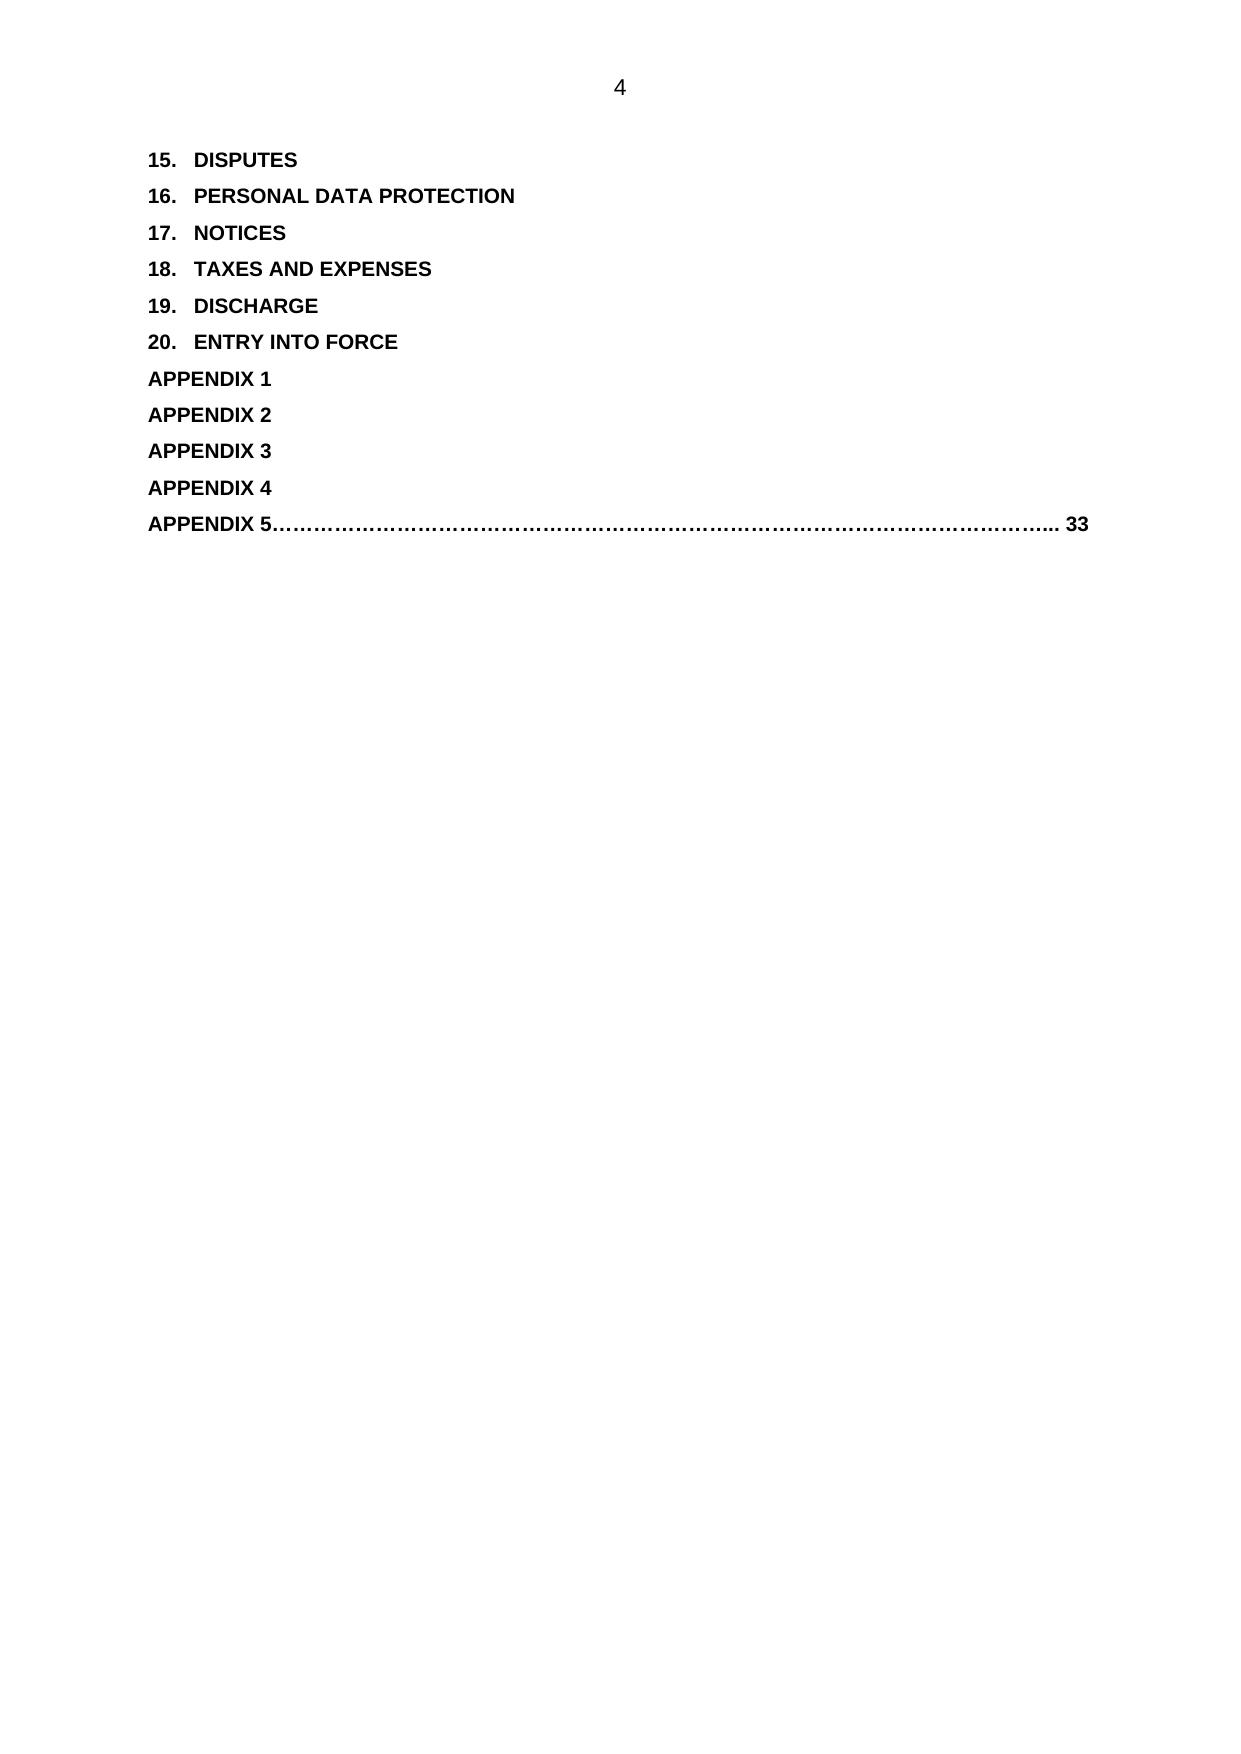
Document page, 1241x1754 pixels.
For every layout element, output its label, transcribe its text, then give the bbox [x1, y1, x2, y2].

text APPENDIX 5…………………………………………………………………………………………………... 33 [148, 512, 1093, 536]
text 17. NOTICES 22 [148, 221, 1093, 244]
text APPENDIX 4 33 [148, 476, 1093, 500]
text 19. DISCHARGE 23 [148, 293, 1093, 317]
text APPENDIX 2 29 [148, 403, 1093, 427]
text 15. DISPUTES 21 [148, 148, 1093, 172]
text 16. PERSONAL DATA PROTECTION 22 [148, 184, 1093, 208]
text APPENDIX 1 25 [148, 366, 1093, 390]
text APPENDIX 3 31 [148, 439, 1093, 463]
text 18. TAXES AND EXPENSES 23 [148, 257, 1093, 281]
text 20. ENTRY INTO FORCE 24 [148, 330, 1093, 354]
